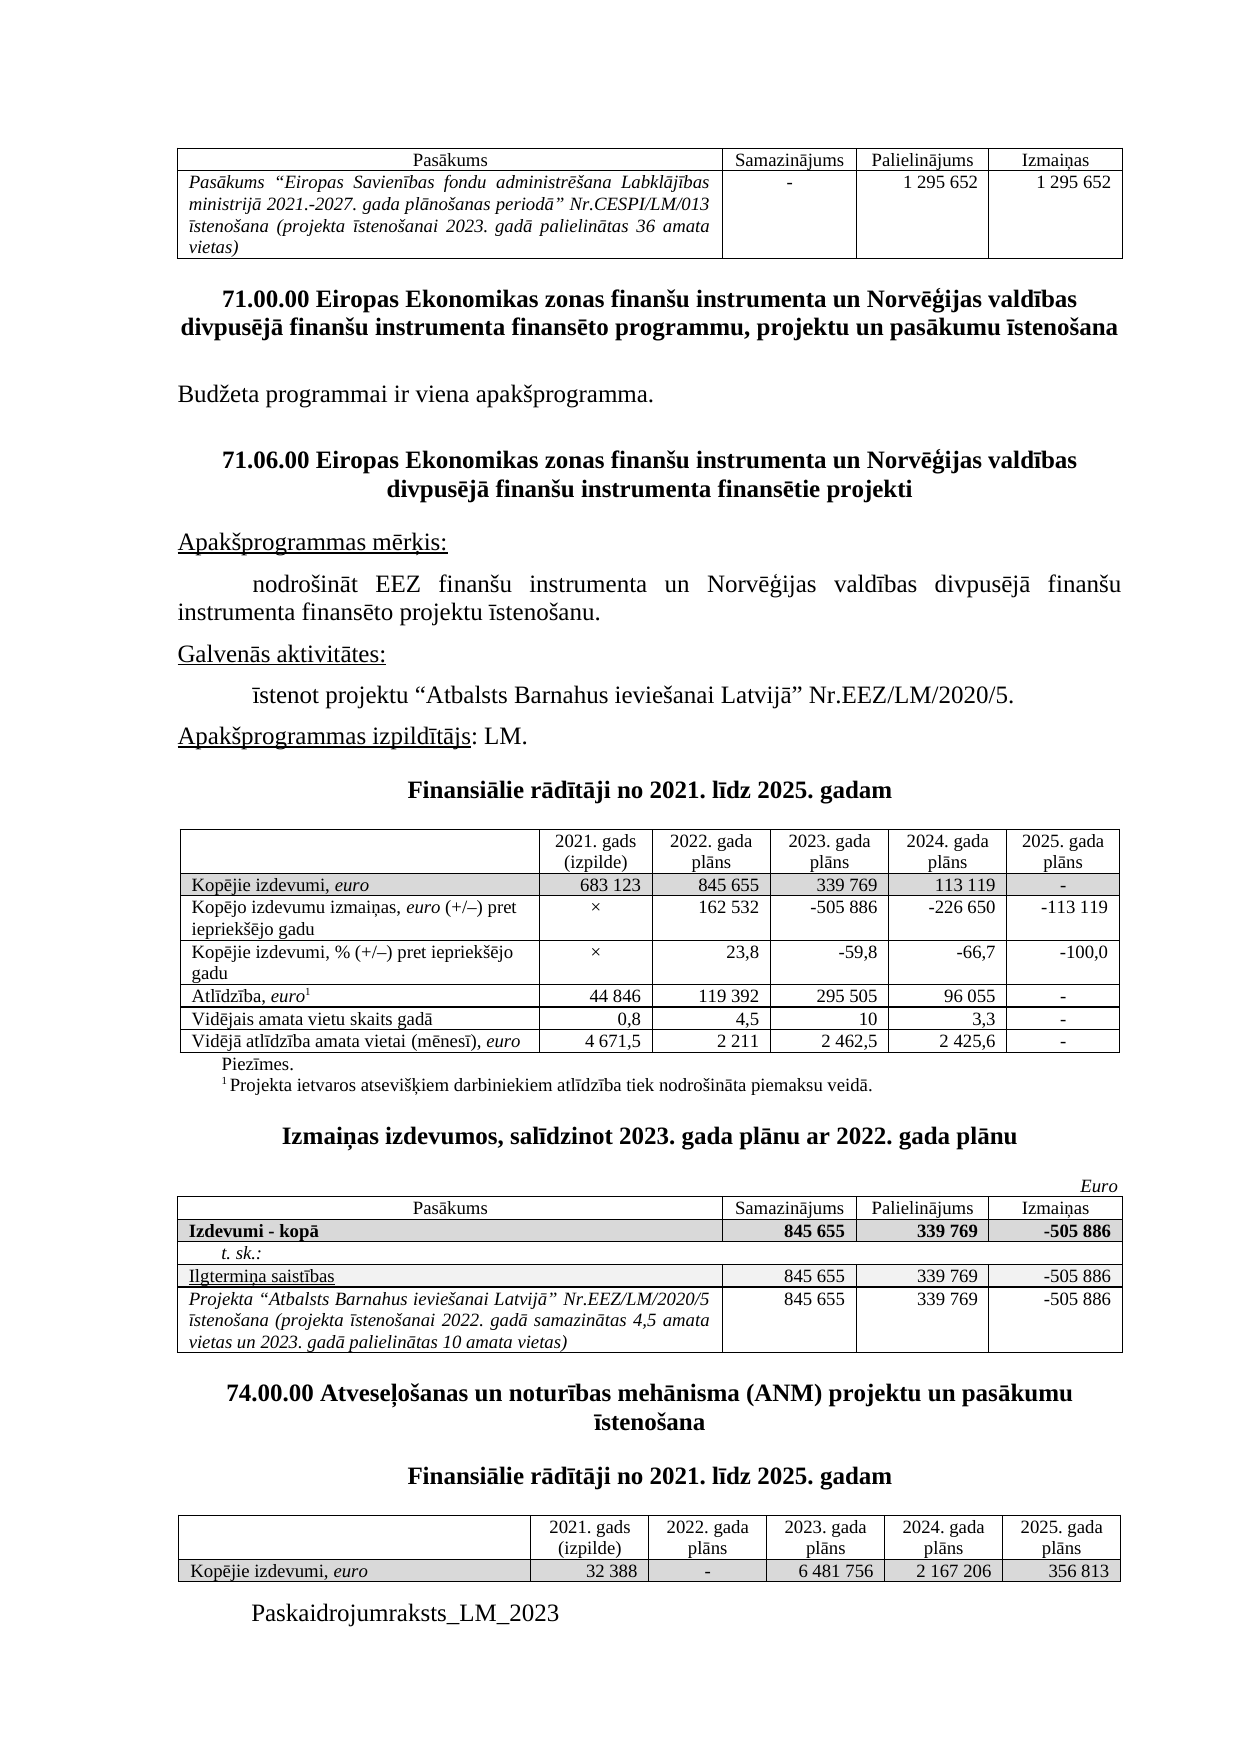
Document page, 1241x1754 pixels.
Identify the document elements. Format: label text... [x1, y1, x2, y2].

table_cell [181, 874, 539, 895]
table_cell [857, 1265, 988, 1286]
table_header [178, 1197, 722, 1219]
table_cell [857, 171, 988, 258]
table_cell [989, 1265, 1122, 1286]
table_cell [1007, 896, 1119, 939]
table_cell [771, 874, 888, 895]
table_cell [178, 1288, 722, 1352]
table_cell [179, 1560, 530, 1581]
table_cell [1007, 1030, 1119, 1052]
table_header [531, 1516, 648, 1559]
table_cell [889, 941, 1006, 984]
text 71.00.00 Eiropas Ekonomikas zonas finanšu instrumenta un Norvēģijas valdības divpusējā finanšu instrumenta finansēto programmu, projektu un pasākumu īstenošana [177, 284, 1122, 341]
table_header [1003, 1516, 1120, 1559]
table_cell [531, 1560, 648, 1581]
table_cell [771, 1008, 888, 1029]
text Budžeta programmai ir viena apakšprogramma. [177, 379, 1122, 407]
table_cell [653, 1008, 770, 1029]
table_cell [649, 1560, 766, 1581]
text Apakšprogrammas izpildītājs: LM. [177, 721, 1122, 750]
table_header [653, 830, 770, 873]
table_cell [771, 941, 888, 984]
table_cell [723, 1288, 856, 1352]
text Finansiālie rādītāji no 2021. līdz 2025. gadam [177, 775, 1122, 804]
text Apakšprogrammas mērķis: [177, 527, 1122, 556]
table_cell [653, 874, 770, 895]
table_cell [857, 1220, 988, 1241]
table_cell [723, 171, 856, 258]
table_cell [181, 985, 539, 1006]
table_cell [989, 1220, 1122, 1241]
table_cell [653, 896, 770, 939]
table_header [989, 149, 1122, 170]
text Euro [1002, 1174, 1122, 1196]
text 1 Projekta ietvaros atsevišķiem darbiniekiem atlīdzība tiek nodrošināta piemaksu veidā. [177, 1074, 1122, 1096]
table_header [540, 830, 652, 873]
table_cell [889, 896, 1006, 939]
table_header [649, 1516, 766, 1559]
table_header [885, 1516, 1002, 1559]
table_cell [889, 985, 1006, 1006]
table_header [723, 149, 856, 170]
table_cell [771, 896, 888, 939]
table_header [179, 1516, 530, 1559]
text īstenot projektu “Atbalsts Barnahus ieviešanai Latvijā” Nr.EEZ/LM/2020/5. [177, 680, 1122, 709]
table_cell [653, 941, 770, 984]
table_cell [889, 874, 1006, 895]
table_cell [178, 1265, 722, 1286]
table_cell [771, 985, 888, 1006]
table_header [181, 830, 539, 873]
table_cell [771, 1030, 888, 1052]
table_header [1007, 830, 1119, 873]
text Piezīmes. [177, 1053, 1122, 1074]
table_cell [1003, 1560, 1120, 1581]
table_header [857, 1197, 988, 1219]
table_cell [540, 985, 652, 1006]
text Finansiālie rādītāji no 2021. līdz 2025. gadam [177, 1461, 1122, 1489]
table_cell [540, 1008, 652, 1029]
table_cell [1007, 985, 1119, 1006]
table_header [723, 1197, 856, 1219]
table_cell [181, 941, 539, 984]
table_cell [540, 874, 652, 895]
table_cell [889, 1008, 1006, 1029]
text 71.06.00 Eiropas Ekonomikas zonas finanšu instrumenta un Norvēģijas valdības divpusējā finanšu instrumenta finansētie projekti [177, 445, 1122, 502]
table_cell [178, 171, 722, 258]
text Galvenās aktivitātes: [177, 639, 1122, 667]
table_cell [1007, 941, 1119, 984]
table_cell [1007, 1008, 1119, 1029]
text nodrošināt EEZ finanšu instrumenta un Norvēģijas valdības divpusējā finanšu instrumenta finansēto projektu īstenošanu. [177, 569, 1122, 626]
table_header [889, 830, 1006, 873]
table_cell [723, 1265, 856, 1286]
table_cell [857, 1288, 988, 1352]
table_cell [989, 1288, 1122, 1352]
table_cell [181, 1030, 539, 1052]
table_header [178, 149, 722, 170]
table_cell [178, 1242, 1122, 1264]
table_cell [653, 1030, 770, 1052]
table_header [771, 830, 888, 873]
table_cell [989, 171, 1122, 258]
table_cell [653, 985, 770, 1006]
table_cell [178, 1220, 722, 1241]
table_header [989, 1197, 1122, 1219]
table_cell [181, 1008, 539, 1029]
text 74.00.00 Atveseļošanas un noturības mehānisma (ANM) projektu un pasākumu īstenošana [177, 1378, 1122, 1436]
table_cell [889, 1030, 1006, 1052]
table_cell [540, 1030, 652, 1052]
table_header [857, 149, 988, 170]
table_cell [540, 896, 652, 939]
text Izmaiņas izdevumos, salīdzinot 2023. gada plānu ar 2022. gada plānu [177, 1121, 1122, 1149]
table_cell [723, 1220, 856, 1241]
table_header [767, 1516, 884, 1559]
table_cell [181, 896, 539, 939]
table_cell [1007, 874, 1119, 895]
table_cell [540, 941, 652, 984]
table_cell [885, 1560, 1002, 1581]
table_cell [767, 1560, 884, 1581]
